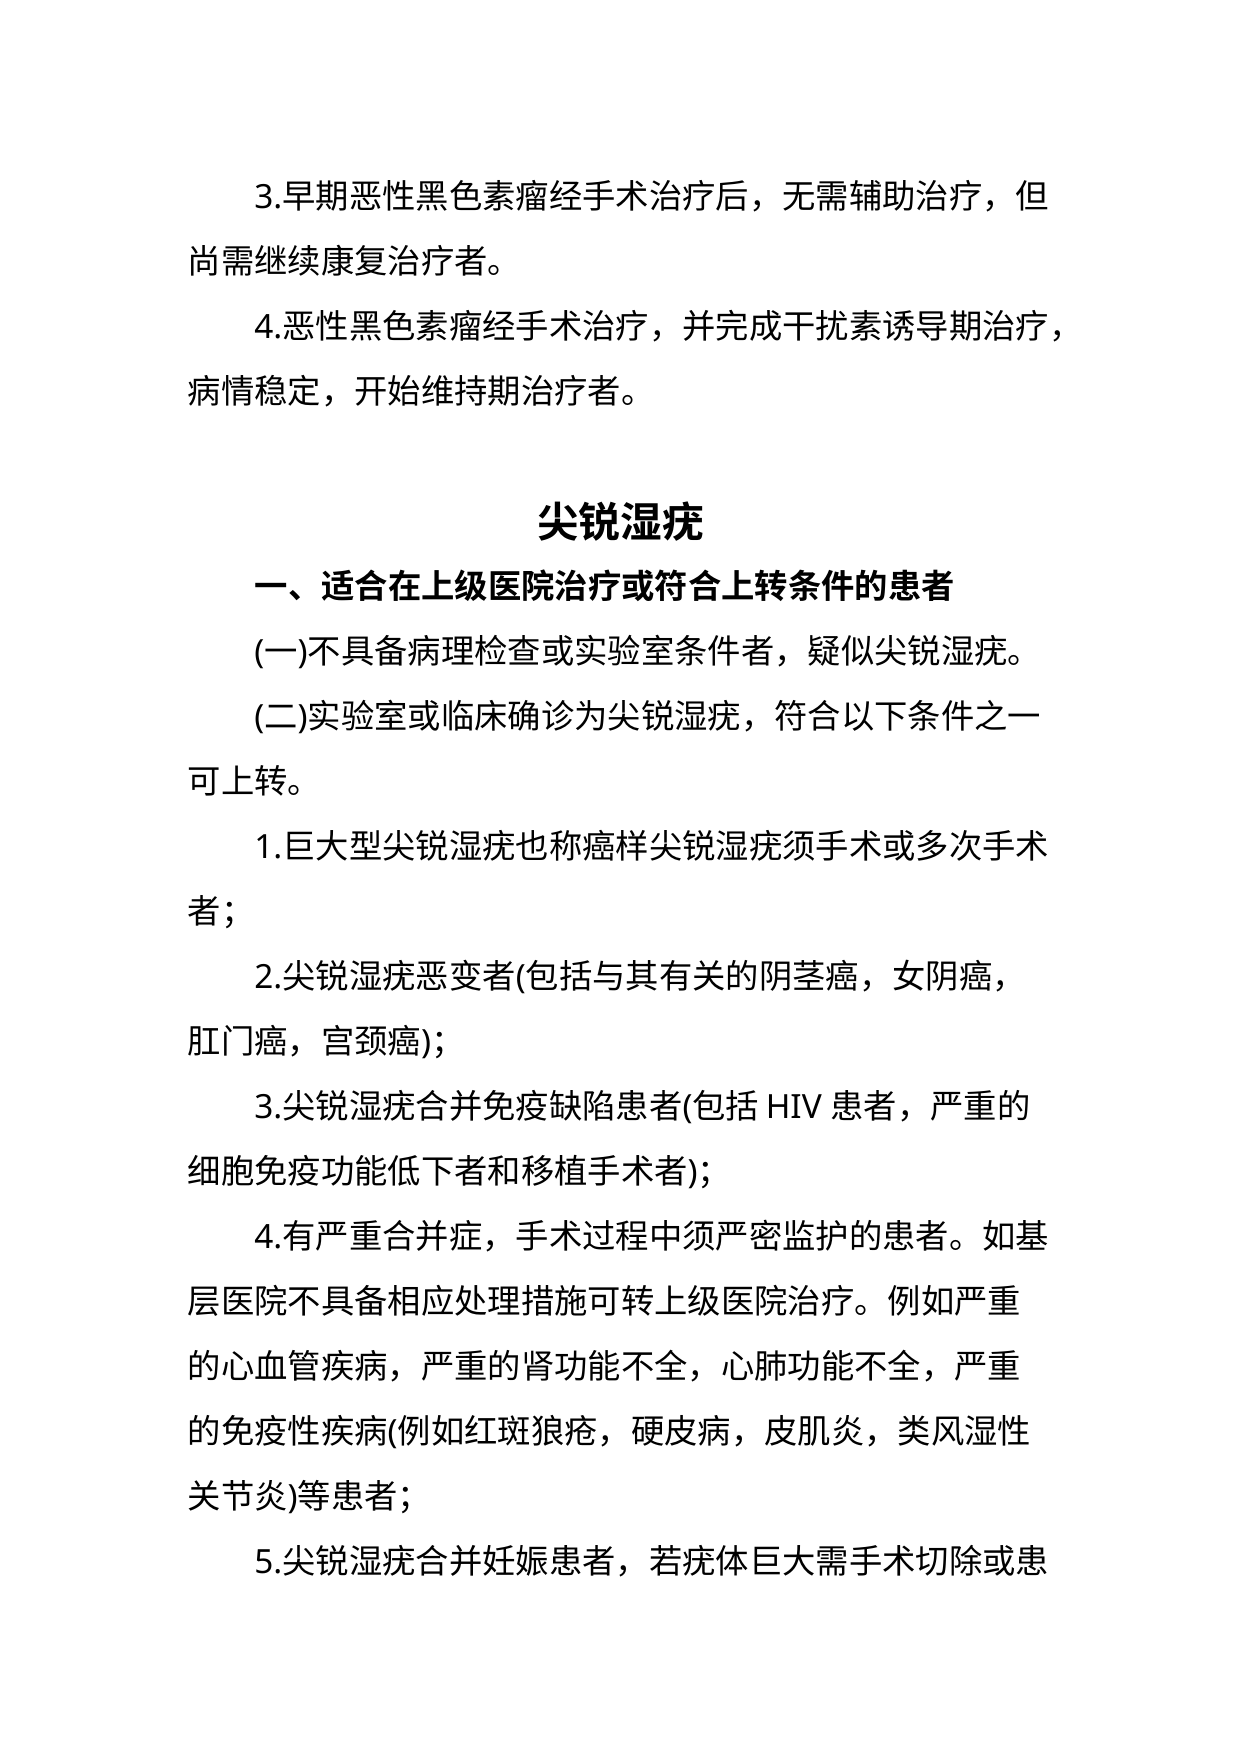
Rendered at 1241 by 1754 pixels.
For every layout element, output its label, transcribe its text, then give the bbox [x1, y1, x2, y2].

text 尖锐湿疣 [187, 487, 1053, 552]
text 1.巨大型尖锐湿疣也称癌样尖锐湿疣须手术或多次手术者； [187, 812, 1053, 942]
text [187, 1527, 1053, 1592]
text 4.恶性黑色素瘤经手术治疗，并完成干扰素诱导期治疗，病情稳定，开始维持期治疗者。 [187, 292, 1053, 422]
text 2.尖锐湿疣恶变者(包括与其有关的阴茎癌，女阴癌，肛门癌，宫颈癌)； [187, 942, 1053, 1072]
text (一)不具备病理检查或实验室条件者，疑似尖锐湿疣。 [187, 617, 1053, 682]
text 3.早期恶性黑色素瘤经手术治疗后，无需辅助治疗，但尚需继续康复治疗者。 [187, 162, 1053, 292]
text 3.尖锐湿疣合并免疫缺陷患者(包括HIV 患者，严重的细胞免疫功能低下者和移植手术者)； [187, 1072, 1053, 1202]
text 一、适合在上级医院治疗或符合上转条件的患者 [187, 552, 1053, 617]
text 4.有严重合并症，手术过程中须严密监护的患者。如基层医院不具备相应处理措施可转上级医院治疗。例如严重的心血管疾病，严重的肾功能不全，心肺功能不全，严重的免疫性疾病(例如红斑狼疮，硬皮病，皮肌炎，类风湿性关节炎)等患者； [187, 1202, 1053, 1527]
text (二)实验室或临床确诊为尖锐湿疣，符合以下条件之一可上转。 [187, 682, 1053, 812]
